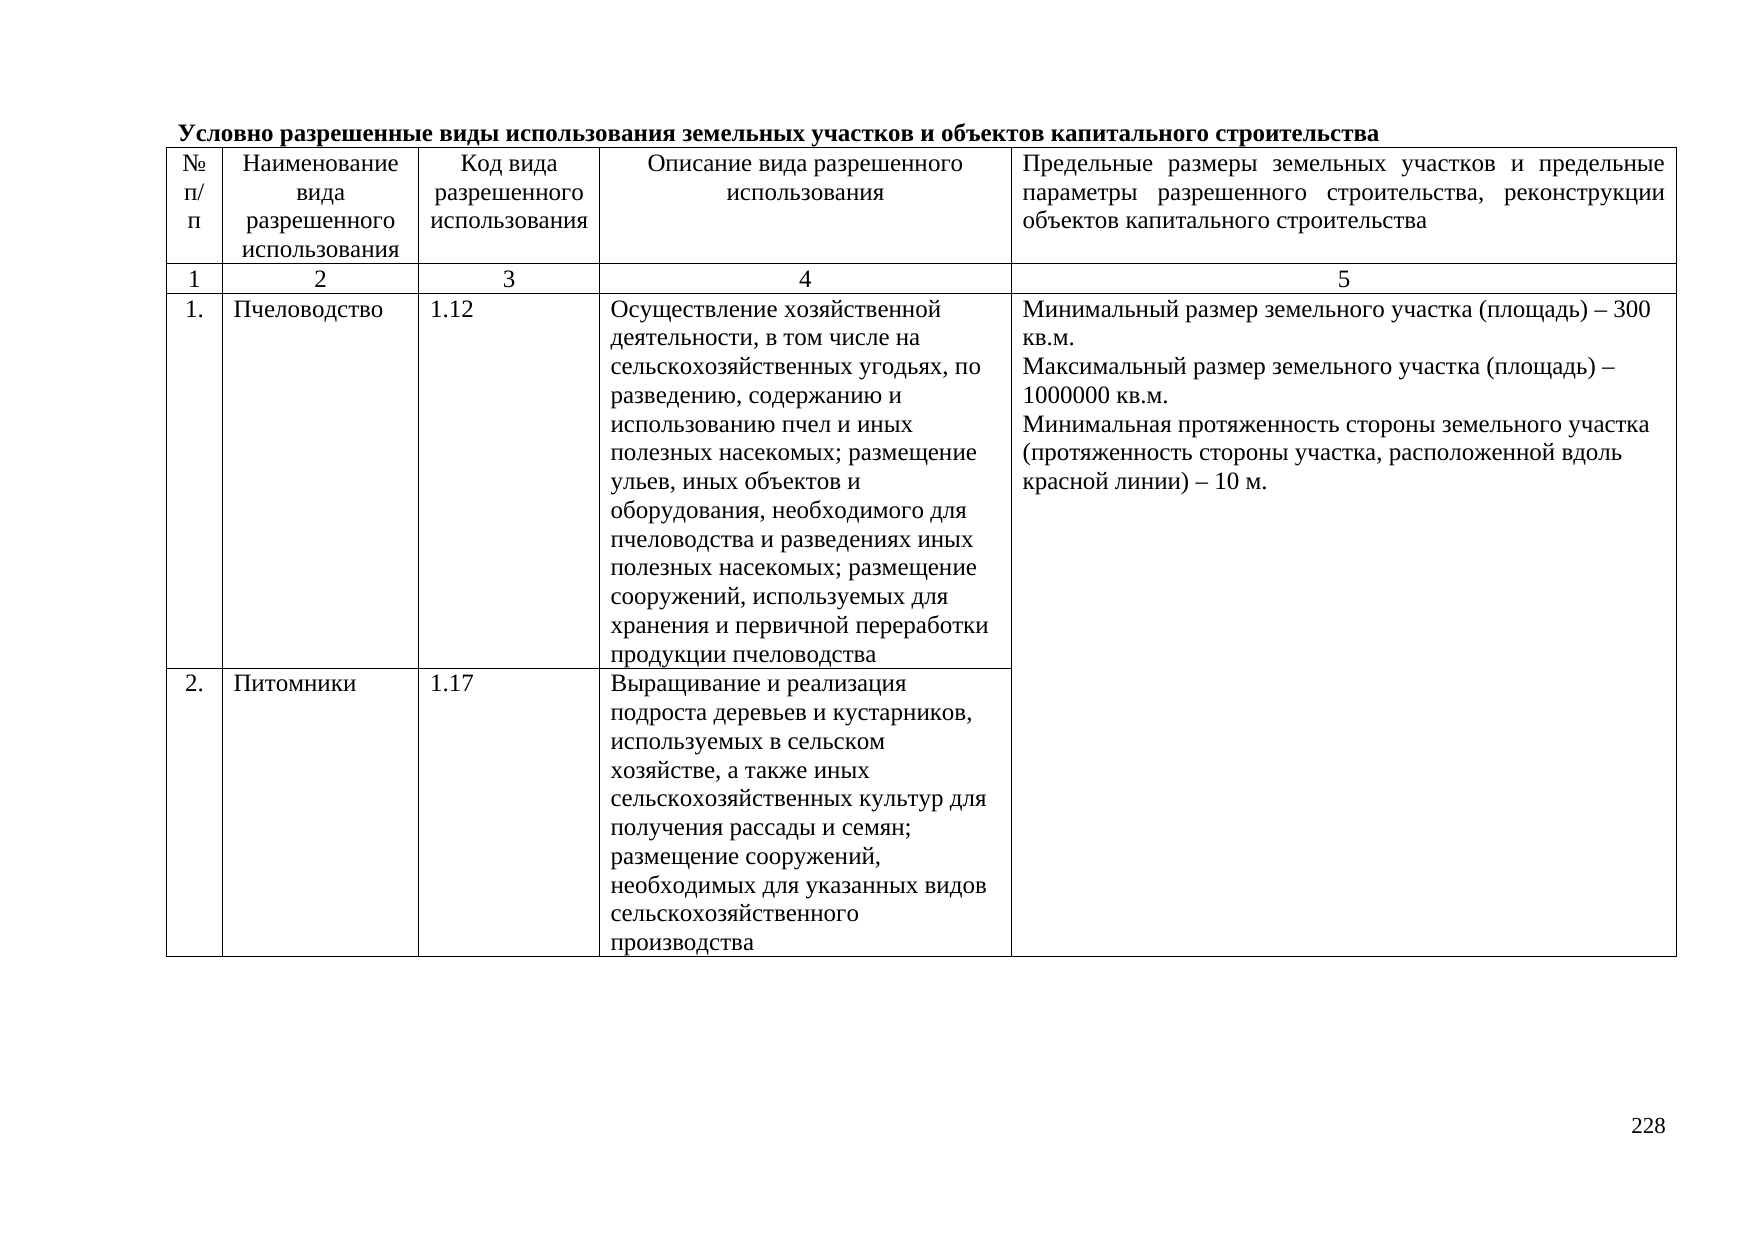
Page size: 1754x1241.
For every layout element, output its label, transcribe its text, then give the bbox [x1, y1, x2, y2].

table_header Предельные размеры земельных участков и предельные параметры разрешенного строительства, реконструкции объектов капитального строительства [1012, 148, 1676, 263]
table_cell 1 [167, 264, 222, 293]
table_cell 3 [419, 264, 599, 293]
table_cell 2 [223, 264, 418, 293]
table_cell Выращивание и реализация подроста деревьев и кустарников, используемых в сельском хозяйстве, а также иных сельскохозяйственных культур для получения рассады и семян; размещение сооружений, необходимых для указанных видов сельскохозяйственного производства [600, 669, 1011, 956]
table_cell 1. [167, 294, 222, 667]
table_cell 1.17 [419, 669, 599, 956]
table_header Код вида разрешенного использования [419, 148, 599, 263]
table_cell Пчеловодство [223, 294, 418, 667]
table_cell 4 [600, 264, 1011, 293]
table_cell Питомники [223, 669, 418, 956]
table_cell 5 [1012, 264, 1676, 293]
table_cell Осуществление хозяйственной деятельности, в том числе на сельскохозяйственных угодьях, по разведению, содержанию и использованию пчел и иных полезных насекомых; размещение ульев, иных объектов и оборудования, необходимого для пчеловодства и разведениях иных полезных насекомых; размещение сооружений, используемых для хранения и первичной переработки продукции пчеловодства [600, 294, 1011, 667]
table_cell Минимальный размер земельного участка (площадь) – 300 кв.м. Максимальный размер земельного участка (площадь) – 1000000 кв.м. Минимальная протяженность стороны земельного участка (протяженность стороны участка, расположенной вдоль красной линии) – 10 м. [1012, 294, 1676, 956]
table_header Описание вида разрешенного использования [600, 148, 1011, 263]
table_header Наименование вида разрешенного использования [223, 148, 418, 263]
table_cell 1.12 [419, 294, 599, 667]
table_cell 2. [167, 669, 222, 956]
table_header № п/п [167, 148, 222, 263]
subtitle Условно разрешенные виды использования земельных участков и объектов капитального строительства [177, 118, 1665, 147]
